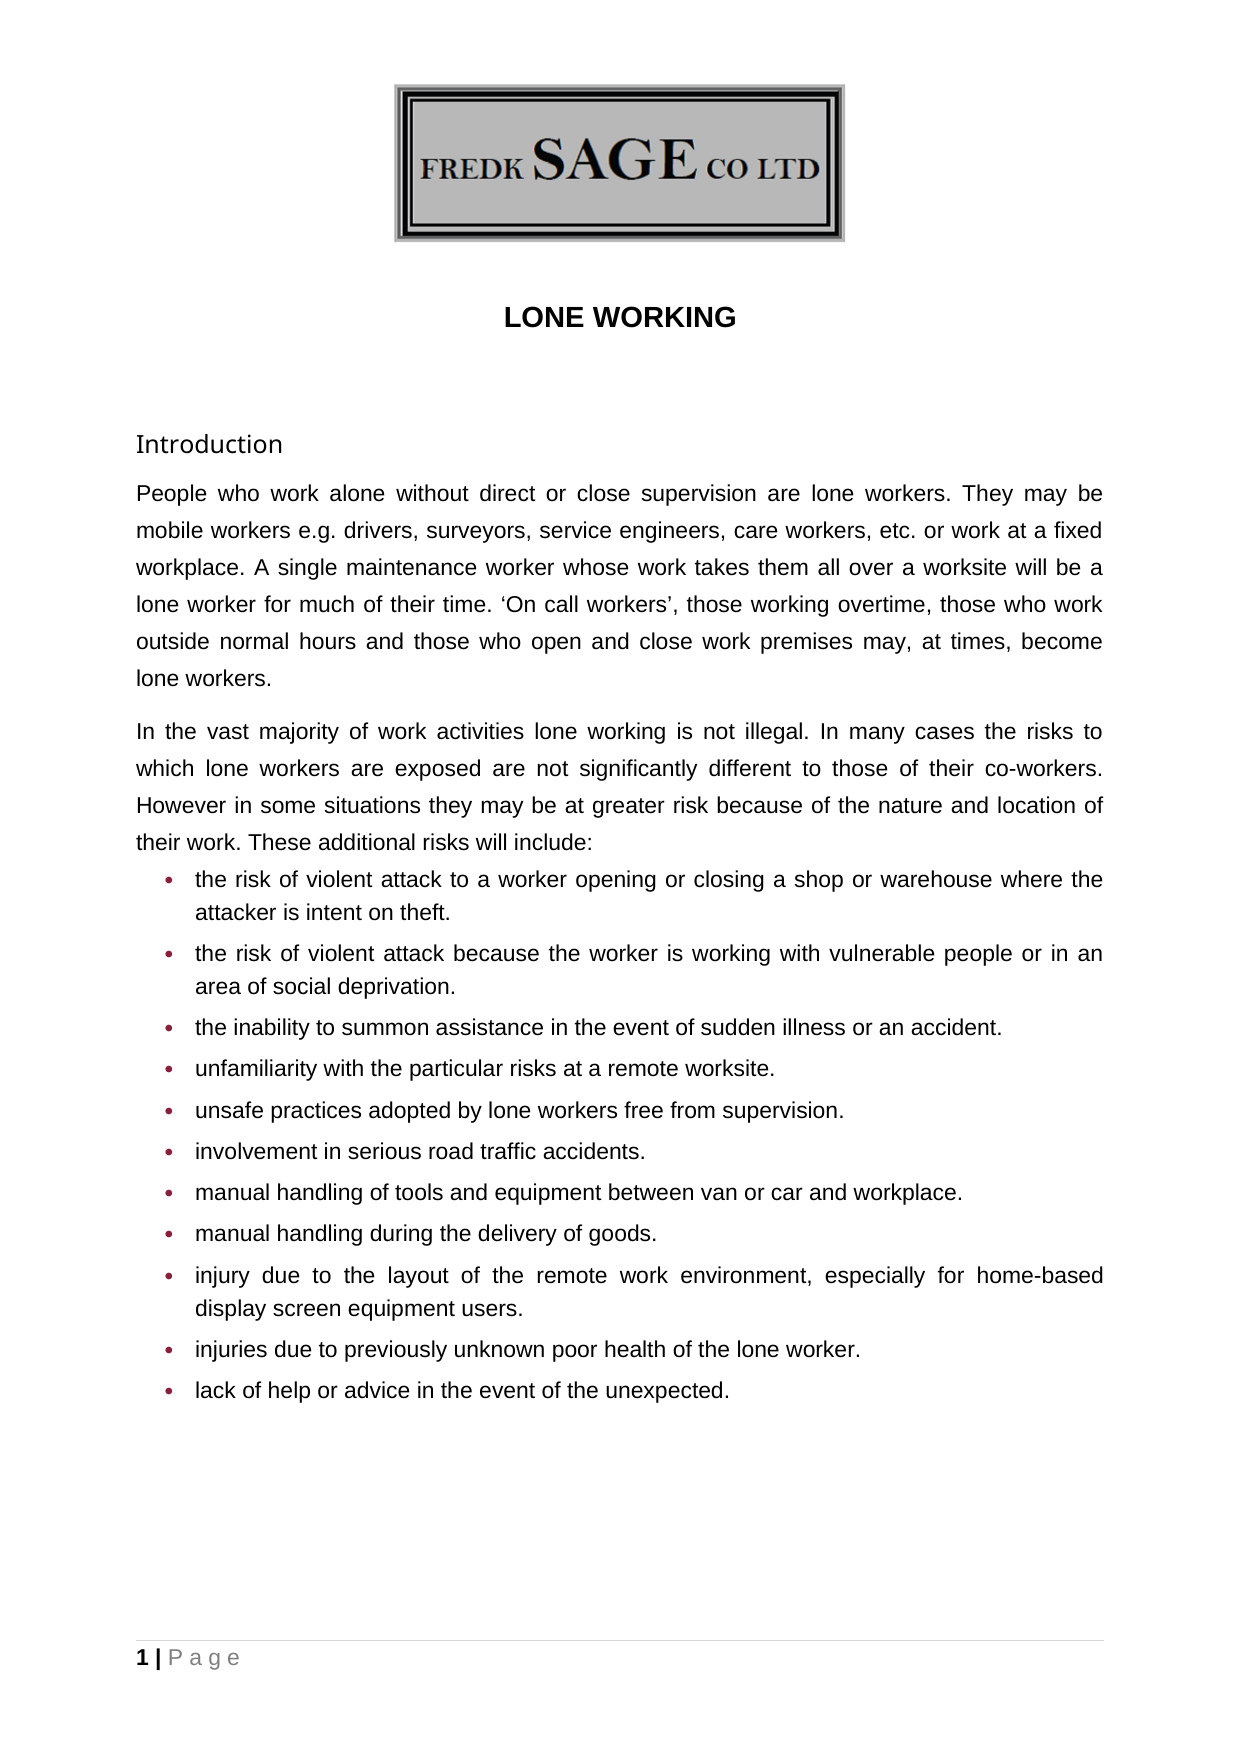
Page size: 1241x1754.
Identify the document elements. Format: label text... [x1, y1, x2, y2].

subtitle LONE WORKING [136, 300, 1104, 333]
picture [392, 83, 848, 243]
text the risk of violent attack because the worker is working with vulnerable people or in an area of social deprivation. [165, 940, 1104, 999]
text injury due to the layout of the remote work environment, especially for home-based display screen equipment users. [165, 1262, 1104, 1321]
text involvement in serious road traffic accidents. [165, 1138, 1104, 1164]
text the inability to summon assistance in the event of sudden illness or an accident. [165, 1014, 1104, 1040]
text unsafe practices adopted by lone workers free from supervision. [165, 1097, 1104, 1123]
text In the vast majority of work activities lone working is not illegal. In many cases the risks to which lone workers are exposed are not significantly different to those of their co-workers. However in some situations they may be at greater risk because of the nature and location of their work. These additional risks will include: [136, 718, 1104, 855]
text manual handling during the delivery of goods. [165, 1220, 1104, 1247]
text the risk of violent attack to a worker opening or closing a shop or warehouse where the attacker is intent on theft. [165, 866, 1104, 925]
text injuries due to previously unknown poor health of the lone worker. [165, 1336, 1104, 1362]
text People who work alone without direct or close supervision are lone workers. They may be mobile workers e.g. drivers, surveyors, service engineers, care workers, etc. or work at a fixed workplace. A single maintenance worker whose work takes them all over a worksite will be a lone worker for much of their time. ‘On call workers’, those working overtime, those who work outside normal hours and those who open and close work premises may, at times, become lone workers. [136, 480, 1104, 691]
text lack of help or advice in the event of the unexpected. [165, 1377, 1104, 1403]
text unfamiliarity with the particular risks at a remote worksite. [165, 1055, 1104, 1082]
subtitle Introduction [136, 427, 1104, 461]
text manual handling of tools and equipment between van or car and workplace. [165, 1179, 1104, 1205]
